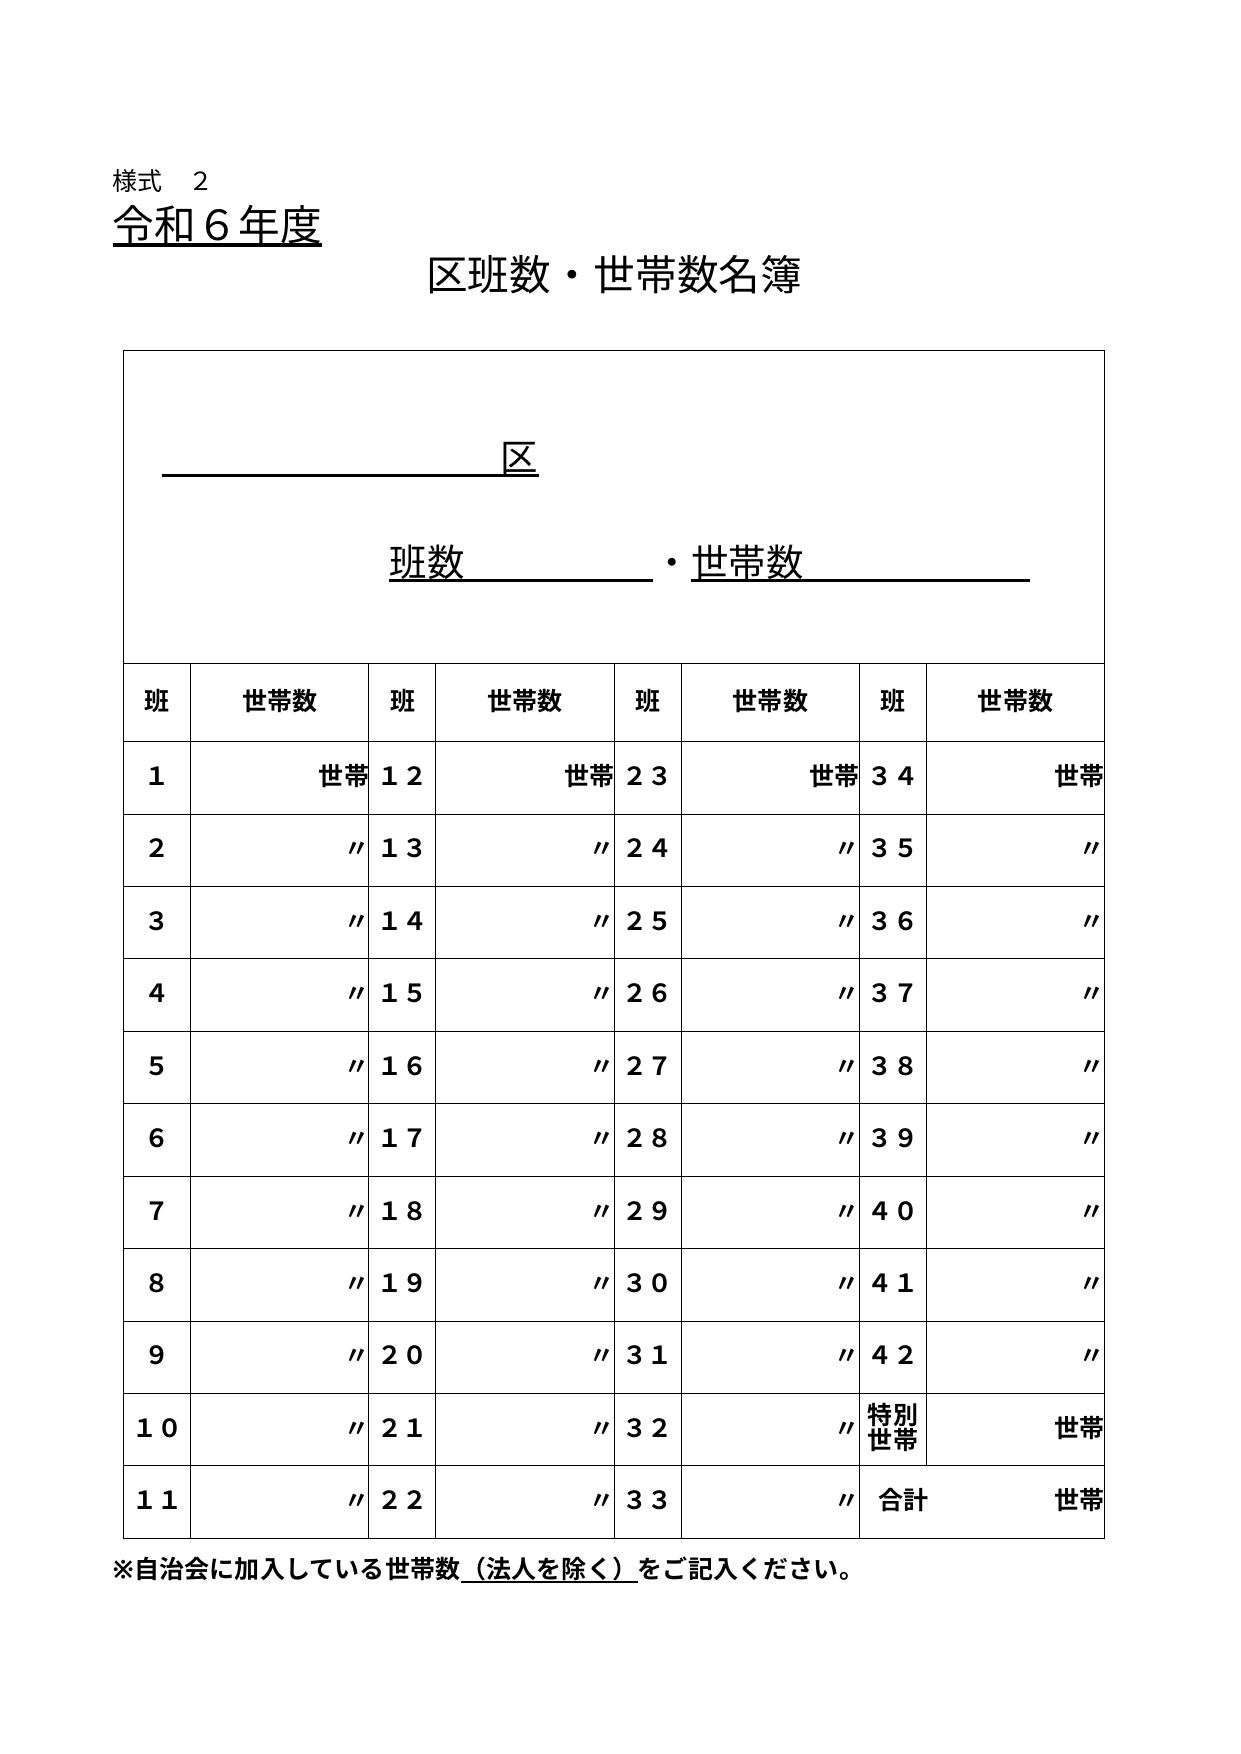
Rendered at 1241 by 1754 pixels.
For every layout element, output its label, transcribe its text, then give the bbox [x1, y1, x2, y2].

table_cell １１ [124, 1466, 190, 1538]
table_cell ６ [124, 1104, 190, 1176]
table_cell 世帯数 [191, 664, 368, 741]
table_cell 区 班数 ・世帯数 [124, 351, 1104, 663]
table_cell 班 [124, 664, 190, 741]
table_cell １３ [369, 815, 435, 886]
table_cell ４２ [860, 1322, 926, 1393]
table_cell 〃 [927, 887, 1104, 958]
table_cell 〃 [436, 1249, 614, 1321]
table_cell ３２ [615, 1394, 681, 1465]
table_cell 〃 [682, 887, 859, 958]
table_cell ３４ [860, 742, 926, 813]
table_cell 〃 [436, 887, 614, 958]
table_cell 〃 [682, 1322, 859, 1393]
table_cell ７ [124, 1177, 190, 1248]
table_cell ２９ [615, 1177, 681, 1248]
table_cell 世帯数 [436, 664, 614, 741]
table_cell ２０ [369, 1322, 435, 1393]
table_cell １５ [369, 959, 435, 1031]
table_cell ３８ [860, 1032, 926, 1103]
table_cell ２８ [615, 1104, 681, 1176]
table_cell 〃 [191, 959, 368, 1031]
table_cell 世帯 [436, 742, 614, 813]
table_cell 世帯 [682, 742, 859, 813]
table_cell 〃 [191, 1466, 368, 1538]
text ※自治会に加入している世帯数（法人を除く）をご記入ください。 [112, 1539, 1061, 1589]
table_cell １７ [369, 1104, 435, 1176]
table_cell 〃 [927, 959, 1104, 1031]
table_cell ４ [124, 959, 190, 1031]
table_cell 〃 [436, 1322, 614, 1393]
table_cell 〃 [927, 1322, 1104, 1393]
table_cell 世帯数 [682, 664, 859, 741]
table_cell ３９ [860, 1104, 926, 1176]
table_cell 〃 [191, 887, 368, 958]
table_cell 班 [369, 664, 435, 741]
table_cell 〃 [927, 1249, 1104, 1321]
table_cell ９ [124, 1322, 190, 1393]
table_cell 世帯数 [927, 664, 1104, 741]
table_cell 〃 [927, 1177, 1104, 1248]
table_cell １２ [369, 742, 435, 813]
table_cell 世帯 [927, 1394, 1104, 1465]
table_cell 〃 [682, 1394, 859, 1465]
table_cell ２２ [369, 1466, 435, 1538]
table_cell 〃 [436, 1032, 614, 1103]
table_cell 特別世帯 [860, 1394, 926, 1465]
table_cell 〃 [682, 1177, 859, 1248]
text 様式 ２ [112, 150, 1061, 200]
table_header 区班数・世帯数名簿 [124, 250, 1104, 350]
table_cell 〃 [682, 1466, 859, 1538]
table_cell 〃 [927, 1104, 1104, 1176]
table_cell 〃 [191, 815, 368, 886]
table_cell 〃 [436, 1394, 614, 1465]
table_cell １８ [369, 1177, 435, 1248]
table_cell ２ [124, 815, 190, 886]
table_cell ２４ [615, 815, 681, 886]
table_cell ３７ [860, 959, 926, 1031]
table_cell ３６ [860, 887, 926, 958]
table_cell １０ [124, 1394, 190, 1465]
table_cell ４０ [860, 1177, 926, 1248]
table_cell 〃 [191, 1032, 368, 1103]
table_cell 合計 世帯 [860, 1466, 1104, 1538]
table_cell 〃 [191, 1322, 368, 1393]
table_cell 〃 [191, 1104, 368, 1176]
table_cell ３５ [860, 815, 926, 886]
table_cell ３ [124, 887, 190, 958]
table_cell １６ [369, 1032, 435, 1103]
table_cell ２６ [615, 959, 681, 1031]
table_cell ３０ [615, 1249, 681, 1321]
table_cell 〃 [436, 959, 614, 1031]
table_cell ４１ [860, 1249, 926, 1321]
text 令和６年度 [112, 200, 1061, 250]
table_cell 〃 [436, 1104, 614, 1176]
table_cell 〃 [682, 815, 859, 886]
table_cell 世帯 [191, 742, 368, 813]
table_cell 〃 [927, 815, 1104, 886]
table_cell ２１ [369, 1394, 435, 1465]
table_cell １９ [369, 1249, 435, 1321]
table_cell 班 [615, 664, 681, 741]
table_cell 〃 [682, 1104, 859, 1176]
table_cell 班 [860, 664, 926, 741]
table_cell １４ [369, 887, 435, 958]
table_cell ８ [124, 1249, 190, 1321]
table_cell 〃 [436, 1177, 614, 1248]
table_cell 世帯 [927, 742, 1104, 813]
table_cell ３１ [615, 1322, 681, 1393]
table_cell ５ [124, 1032, 190, 1103]
table_cell 〃 [682, 1032, 859, 1103]
table_cell ２３ [615, 742, 681, 813]
table_cell 〃 [682, 1249, 859, 1321]
table_cell 〃 [927, 1032, 1104, 1103]
table_cell ２５ [615, 887, 681, 958]
table_cell ２７ [615, 1032, 681, 1103]
table_cell １ [124, 742, 190, 813]
table_cell 〃 [436, 1466, 614, 1538]
table_cell 〃 [191, 1249, 368, 1321]
table_cell 〃 [436, 815, 614, 886]
table_cell ３３ [615, 1466, 681, 1538]
table_cell 〃 [191, 1177, 368, 1248]
table_cell 〃 [682, 959, 859, 1031]
table_cell 〃 [191, 1394, 368, 1465]
